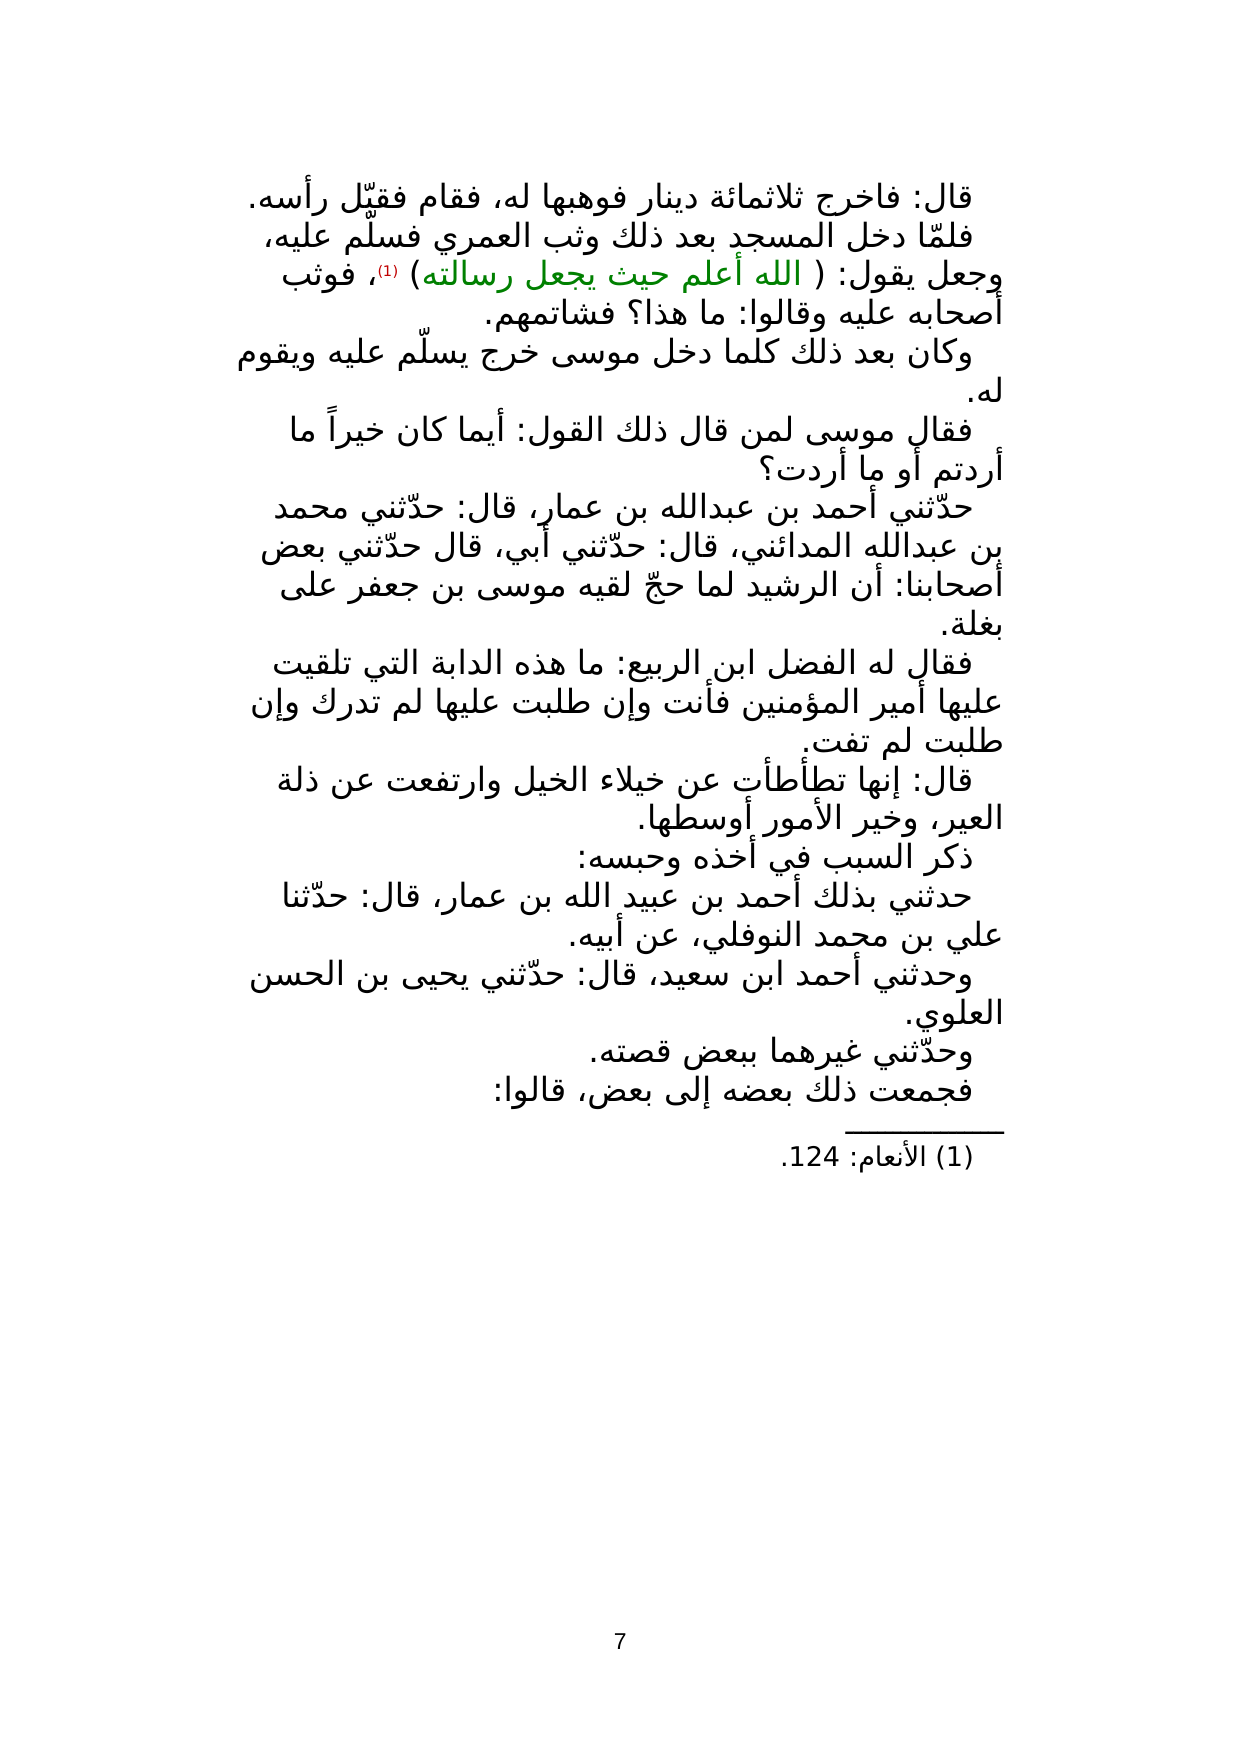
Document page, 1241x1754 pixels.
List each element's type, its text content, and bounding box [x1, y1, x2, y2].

text (1) الأنعام: 124. [236, 1141, 1004, 1173]
text حدّثني أحمد بن عبدالله بن عمار، قال: حدّثني محمد بن عبدالله المدائني، قال: حدّثني أبي، قال حدّثني بعض أصحابنا: أن الرشيد لما حجّ لقيه موسى بن جعفر على بغلة. [236, 488, 1004, 643]
text وحدثني أحمد ابن سعيد، قال: حدّثني يحيى بن الحسن العلوي. [236, 954, 1004, 1032]
text ــــــــــــــــــــ [236, 1110, 1004, 1141]
text قال: إنها تطأطأت عن خيلاء الخيل وارتفعت عن ذلة العير، وخير الأمور أوسطها. [236, 760, 1004, 838]
text فلمّا دخل المسجد بعد ذلك وثب العمري فسلّم عليه، وجعل يقول: ( الله أعلم حيث يجعل رسالته) (1)، فوثب أصحابه عليه وقالوا: ما هذا؟ فشاتمهم. [236, 216, 1004, 333]
text فجمعت ذلك بعضه إلى بعض، قالوا: [236, 1071, 1004, 1110]
text فقال له الفضل ابن الربيع: ما هذه الدابة التي تلقيت عليها أمير المؤمنين فأنت وإن طلبت عليها لم تدرك وإن طلبت لم تفت. [236, 643, 1004, 760]
text حدثني بذلك أحمد بن عبيد الله بن عمار، قال: حدّثنا علي بن محمد النوفلي، عن أبيه. [236, 877, 1004, 954]
text ذكر السبب في أخذه وحبسه: [236, 838, 1004, 877]
text وحدّثني غيرهما ببعض قصته. [236, 1032, 1004, 1071]
text فقال موسى لمن قال ذلك القول: أيما كان خيراً ما أردتم أو ما أردت؟ [236, 410, 1004, 488]
text قال: فاخرج ثلاثمائة دينار فوهبها له، فقام فقبّل رأسه. [236, 177, 1004, 216]
text وكان بعد ذلك كلما دخل موسى خرج يسلّم عليه ويقوم له. [236, 333, 1004, 410]
